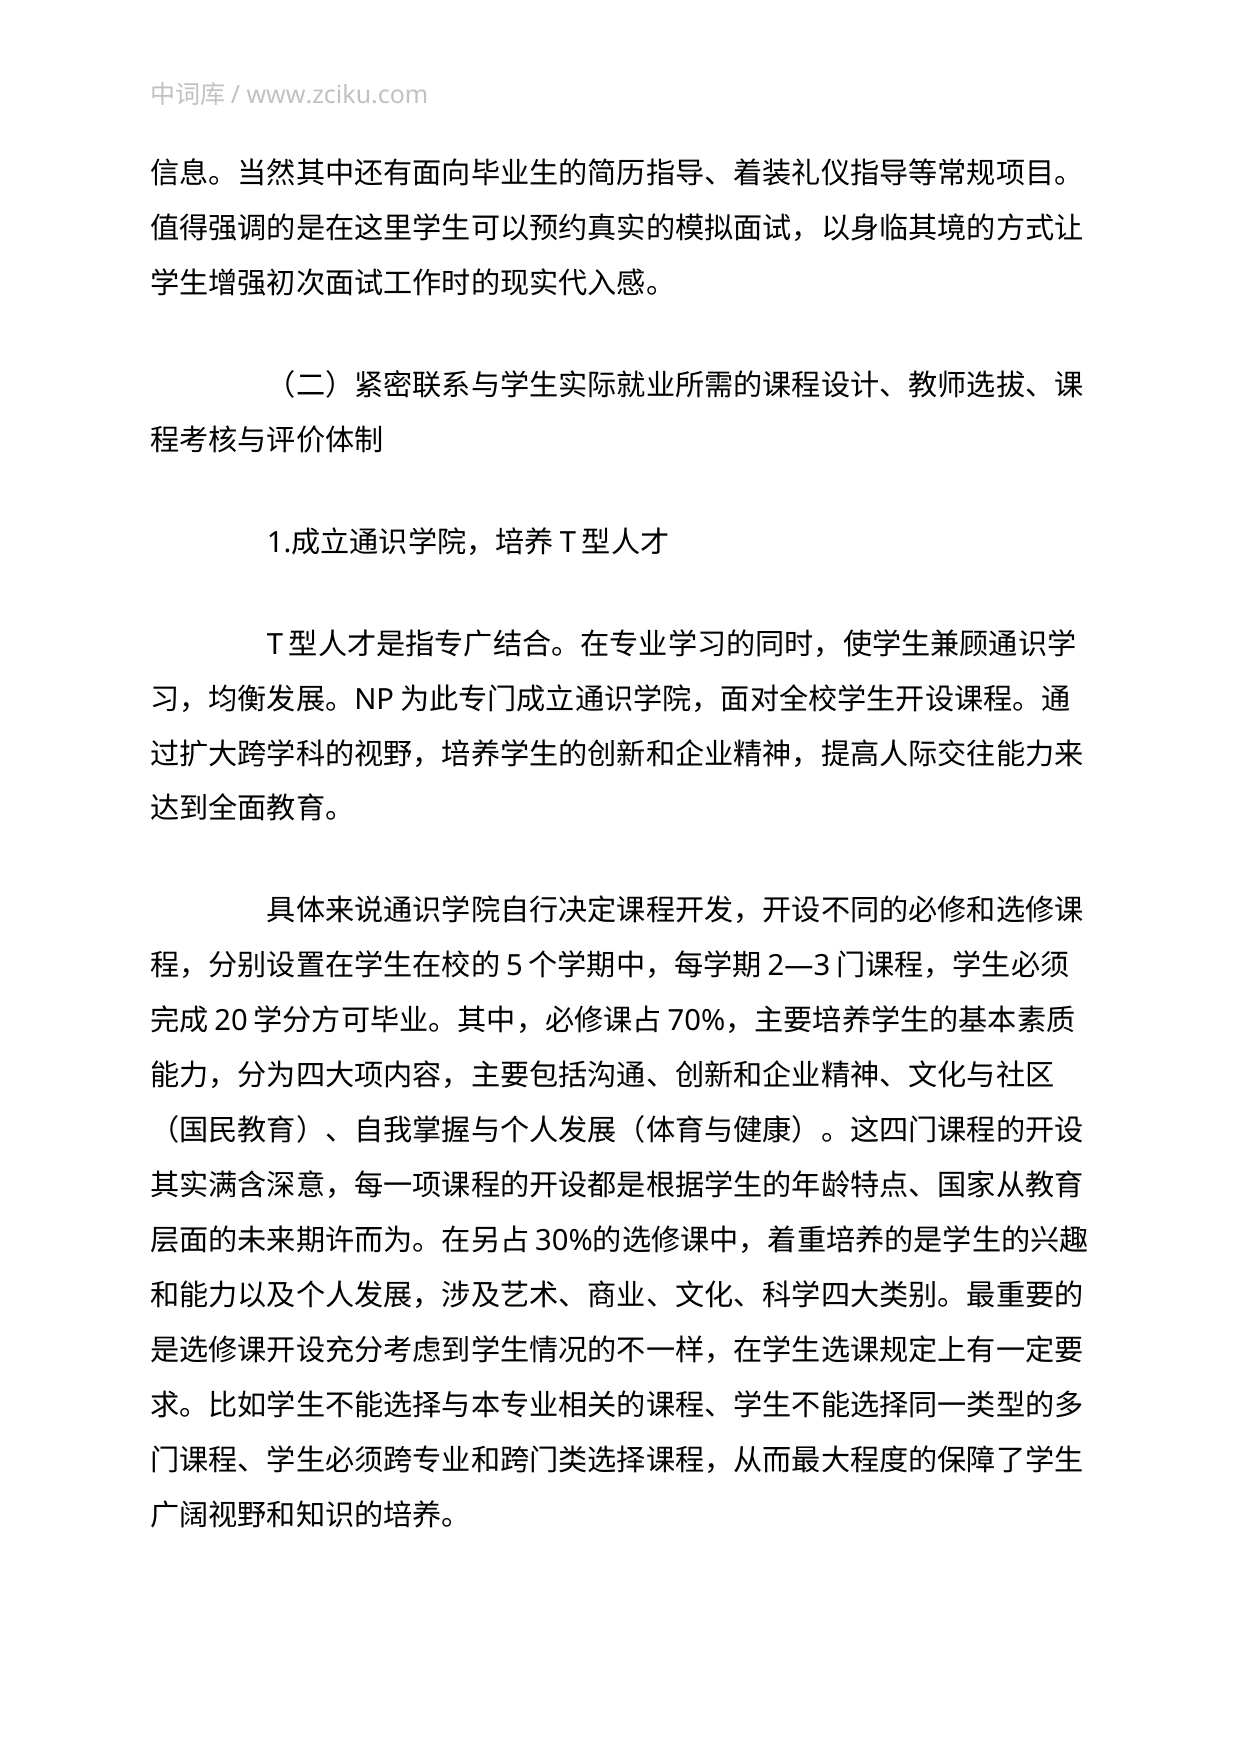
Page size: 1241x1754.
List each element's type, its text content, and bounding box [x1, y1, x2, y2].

text 具体来说通识学院自行决定课程开发，开设不同的必修和选修课程，分别设置在学生在校的5个学期中，每学期2—3门课程，学生必须完成20学分方可毕业。其中，必修课占70%，主要培养学生的基本素质能力，分为四大项内容，主要包括沟通、创新和企业精神、文化与社区（国民教育）、自我掌握与个人发展（体育与健康）。这四门课程的开设其实满含深意，每一项课程的开设都是根据学生的年龄特点、国家从教育层面的未来期许而为。在另占30%的选修课中，着重培养的是学生的兴趣和能力以及个人发展，涉及艺术、商业、文化、科学四大类别。最重要的是选修课开设充分考虑到学生情况的不一样，在学生选课规定上有一定要求。比如学生不能选择与本专业相关的课程、学生不能选择同一类型的多门课程、学生必须跨专业和跨门类选择课程，从而最大程度的保障了学生广阔视野和知识的培养。 [150, 887, 1090, 1533]
text （二）紧密联系与学生实际就业所需的课程设计、教师选拔、课程考核与评价体制 [150, 362, 1090, 459]
text 1.成立通识学院，培养T型人才 [150, 518, 1090, 561]
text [150, 150, 1090, 302]
text T型人才是指专广结合。在专业学习的同时，使学生兼顾通识学习，均衡发展。NP为此专门成立通识学院，面对全校学生开设课程。通过扩大跨学科的视野，培养学生的创新和企业精神，提高人际交往能力来达到全面教育。 [150, 620, 1090, 827]
